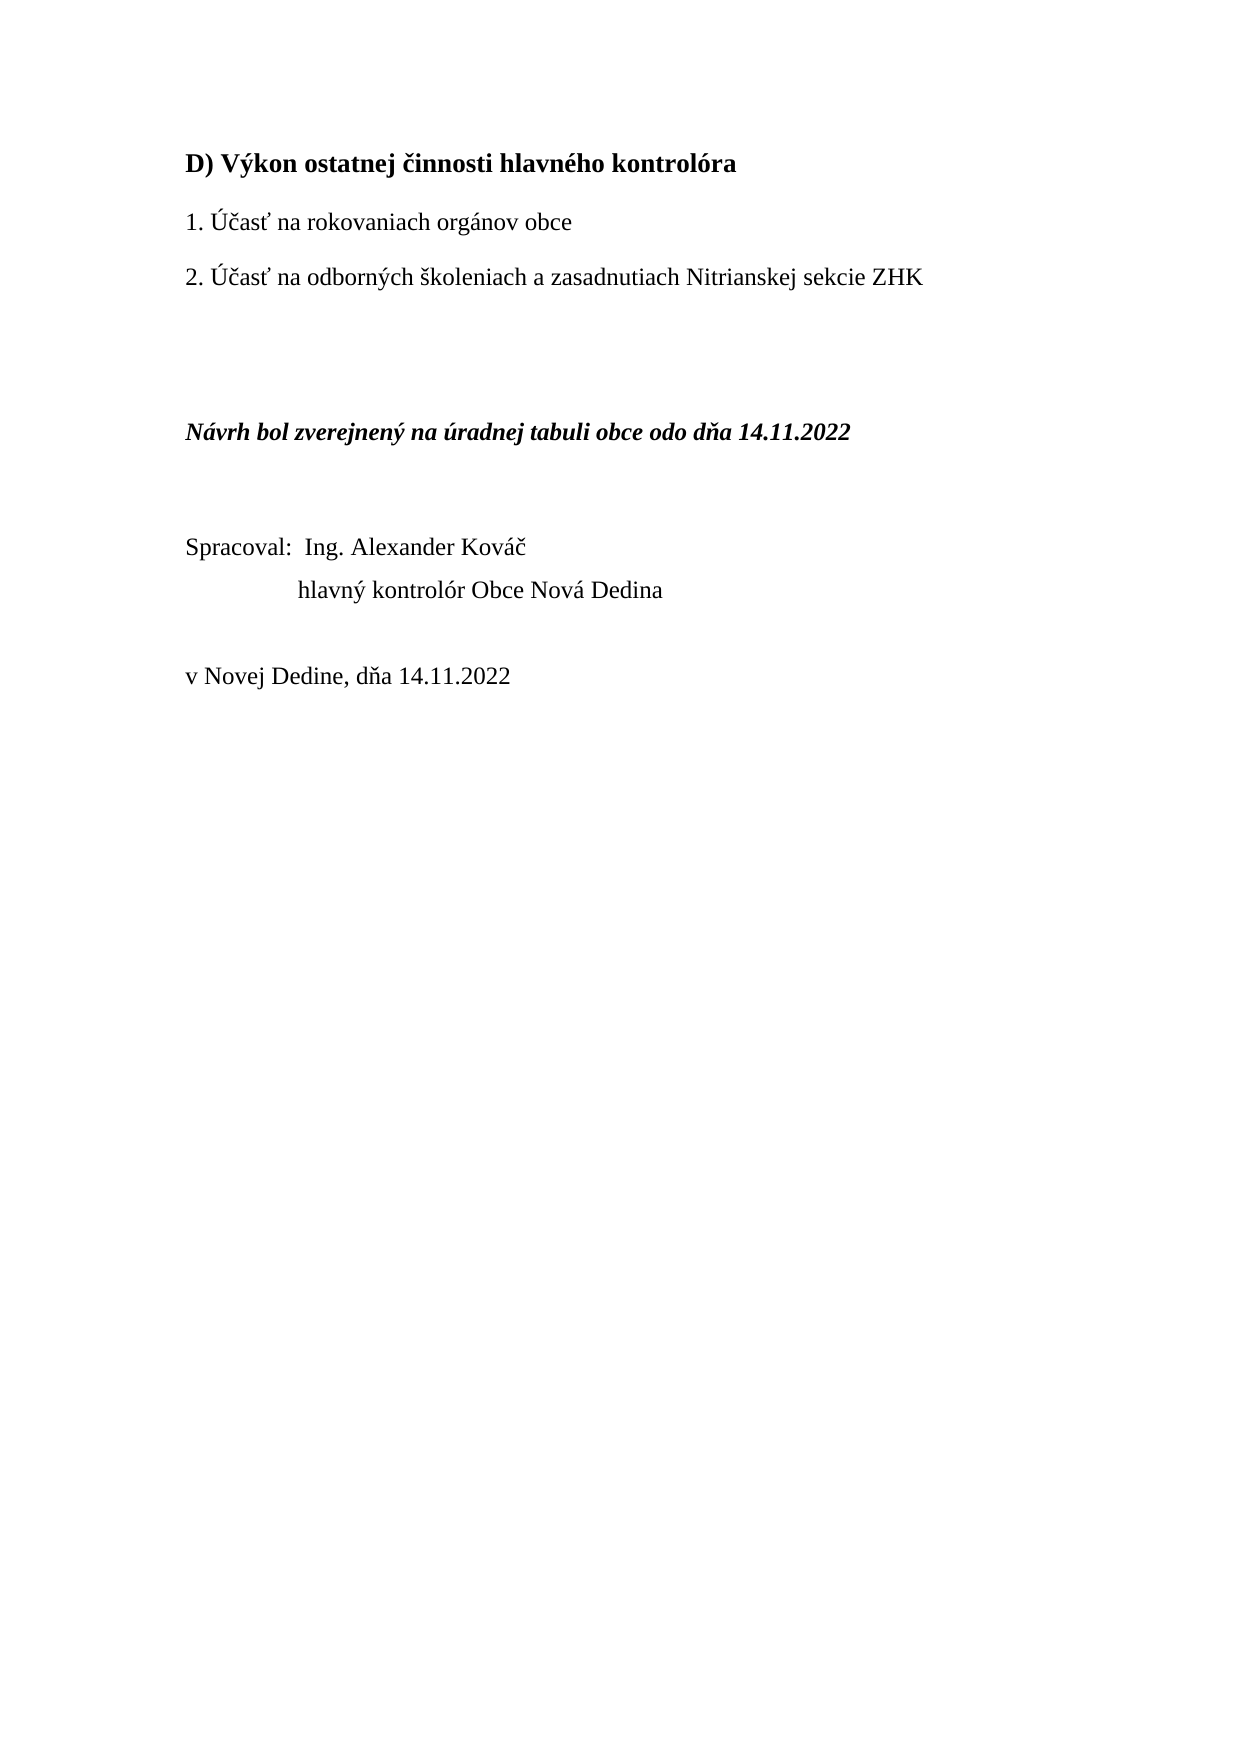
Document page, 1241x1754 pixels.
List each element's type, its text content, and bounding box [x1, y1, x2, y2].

text D) Výkon ostatnej činnosti hlavného kontrolóra [185, 148, 1093, 179]
text 1. Účasť na rokovaniach orgánov obce [148, 207, 1093, 236]
text hlavný kontrolór Obce Nová Dedina [185, 575, 1093, 604]
text Návrh bol zverejnený na úradnej tabuli obce odo dňa 14.11.2022 [185, 417, 1093, 446]
text v Novej Dedine, dňa 14.11.2022 [148, 661, 1093, 690]
text 2. Účasť na odborných školeniach a zasadnutiach Nitrianskej sekcie ZHK [185, 262, 1093, 291]
text Spracoval: Ing. Alexander Kováč [185, 532, 1093, 561]
